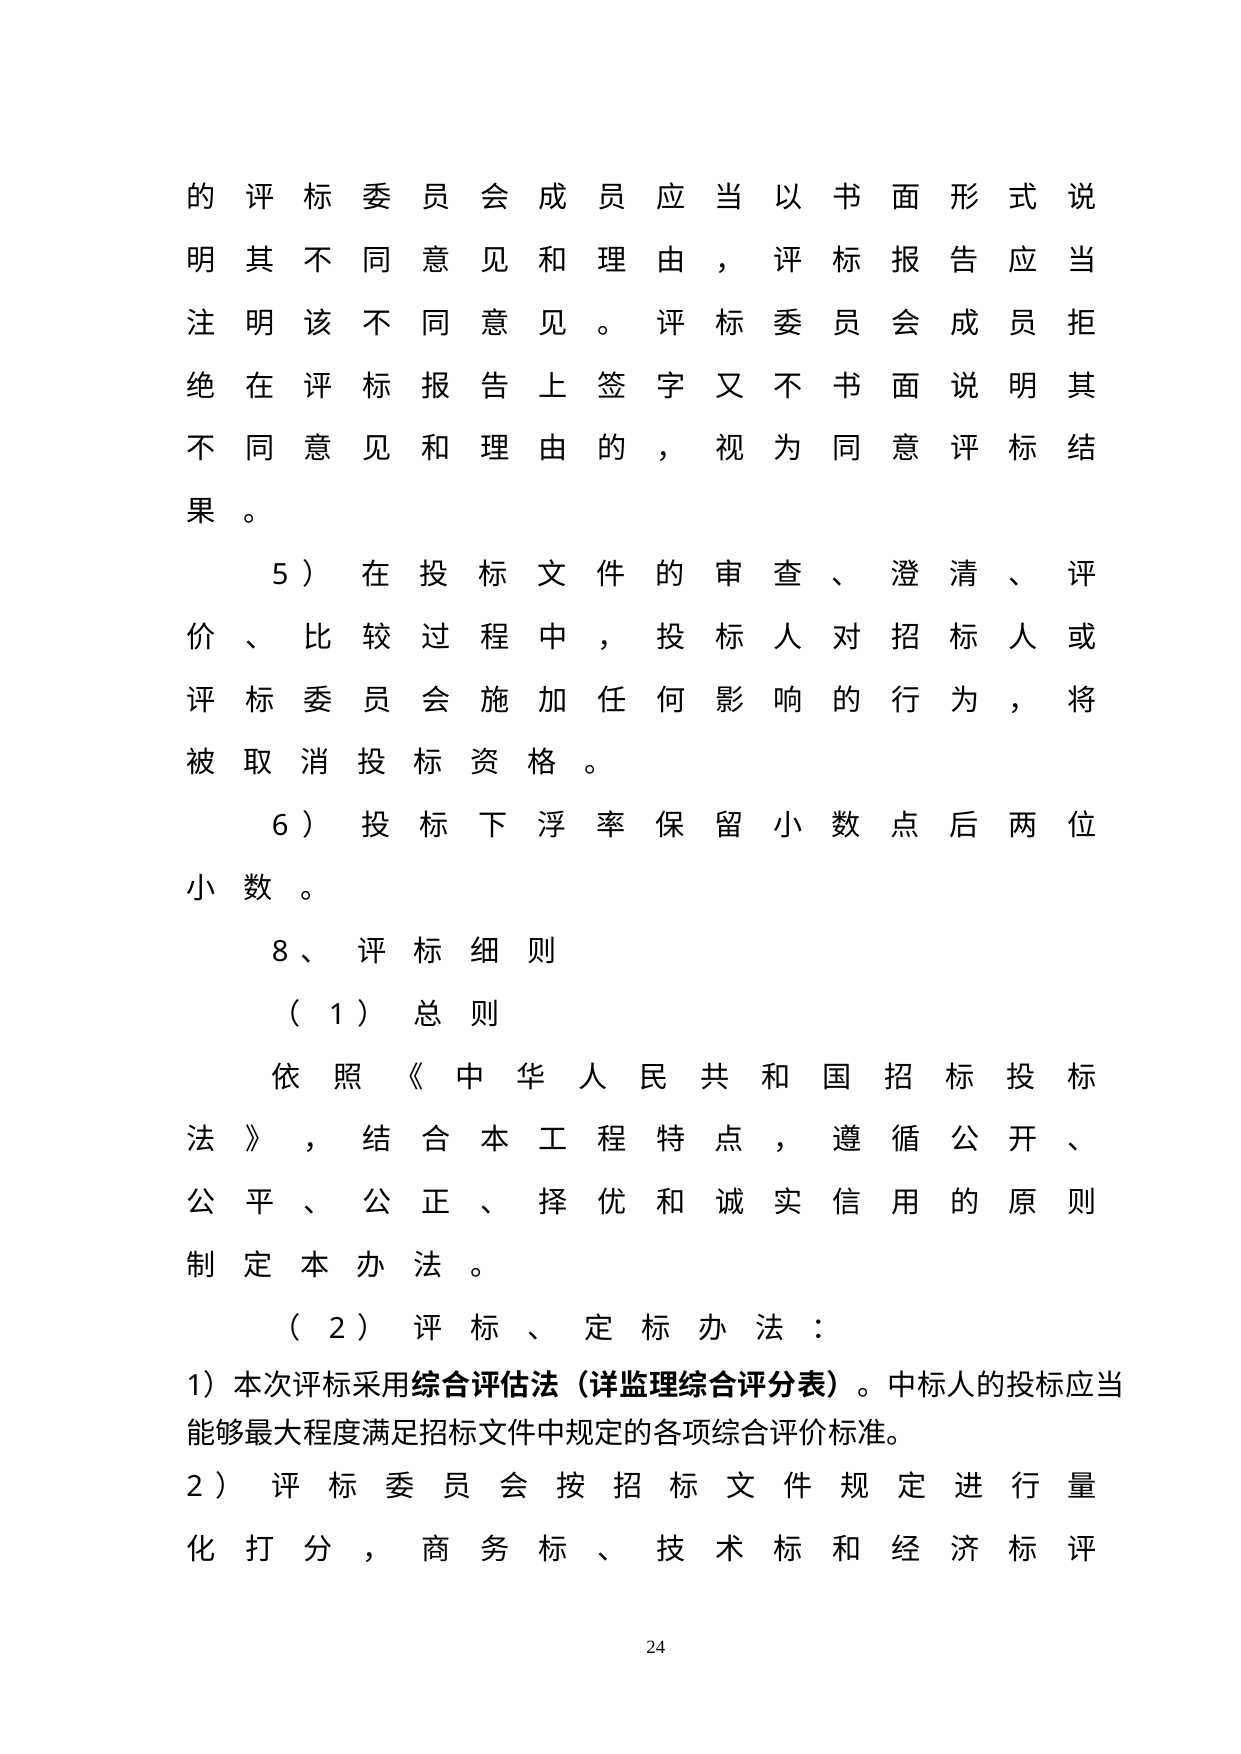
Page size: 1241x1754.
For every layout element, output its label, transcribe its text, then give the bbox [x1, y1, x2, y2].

text 6）投标下浮率保留小数点后两位小数。 [186, 792, 1125, 917]
text 8、评标细则 [186, 917, 1125, 980]
text 依照《中华人民共和国招标投标法》，结合本工程特点，遵循公开、公平、公正、择优和诚实信用的原则制定本办法。 [186, 1043, 1125, 1294]
text （1）总则 [186, 980, 1125, 1043]
text 5）在投标文件的审查、澄清、评价、比较过程中，投标人对招标人或评标委员会施加任何影响的行为，将被取消投标资格。 [186, 540, 1125, 792]
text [186, 1453, 1125, 1578]
text （2）评标、定标办法： [186, 1294, 1125, 1357]
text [186, 163, 1125, 540]
text 1）本次评标采用综合评估法（详监理综合评分表）。中标人的投标应当能够最大程度满足招标文件中规定的各项综合评价标准。 [186, 1357, 1125, 1453]
